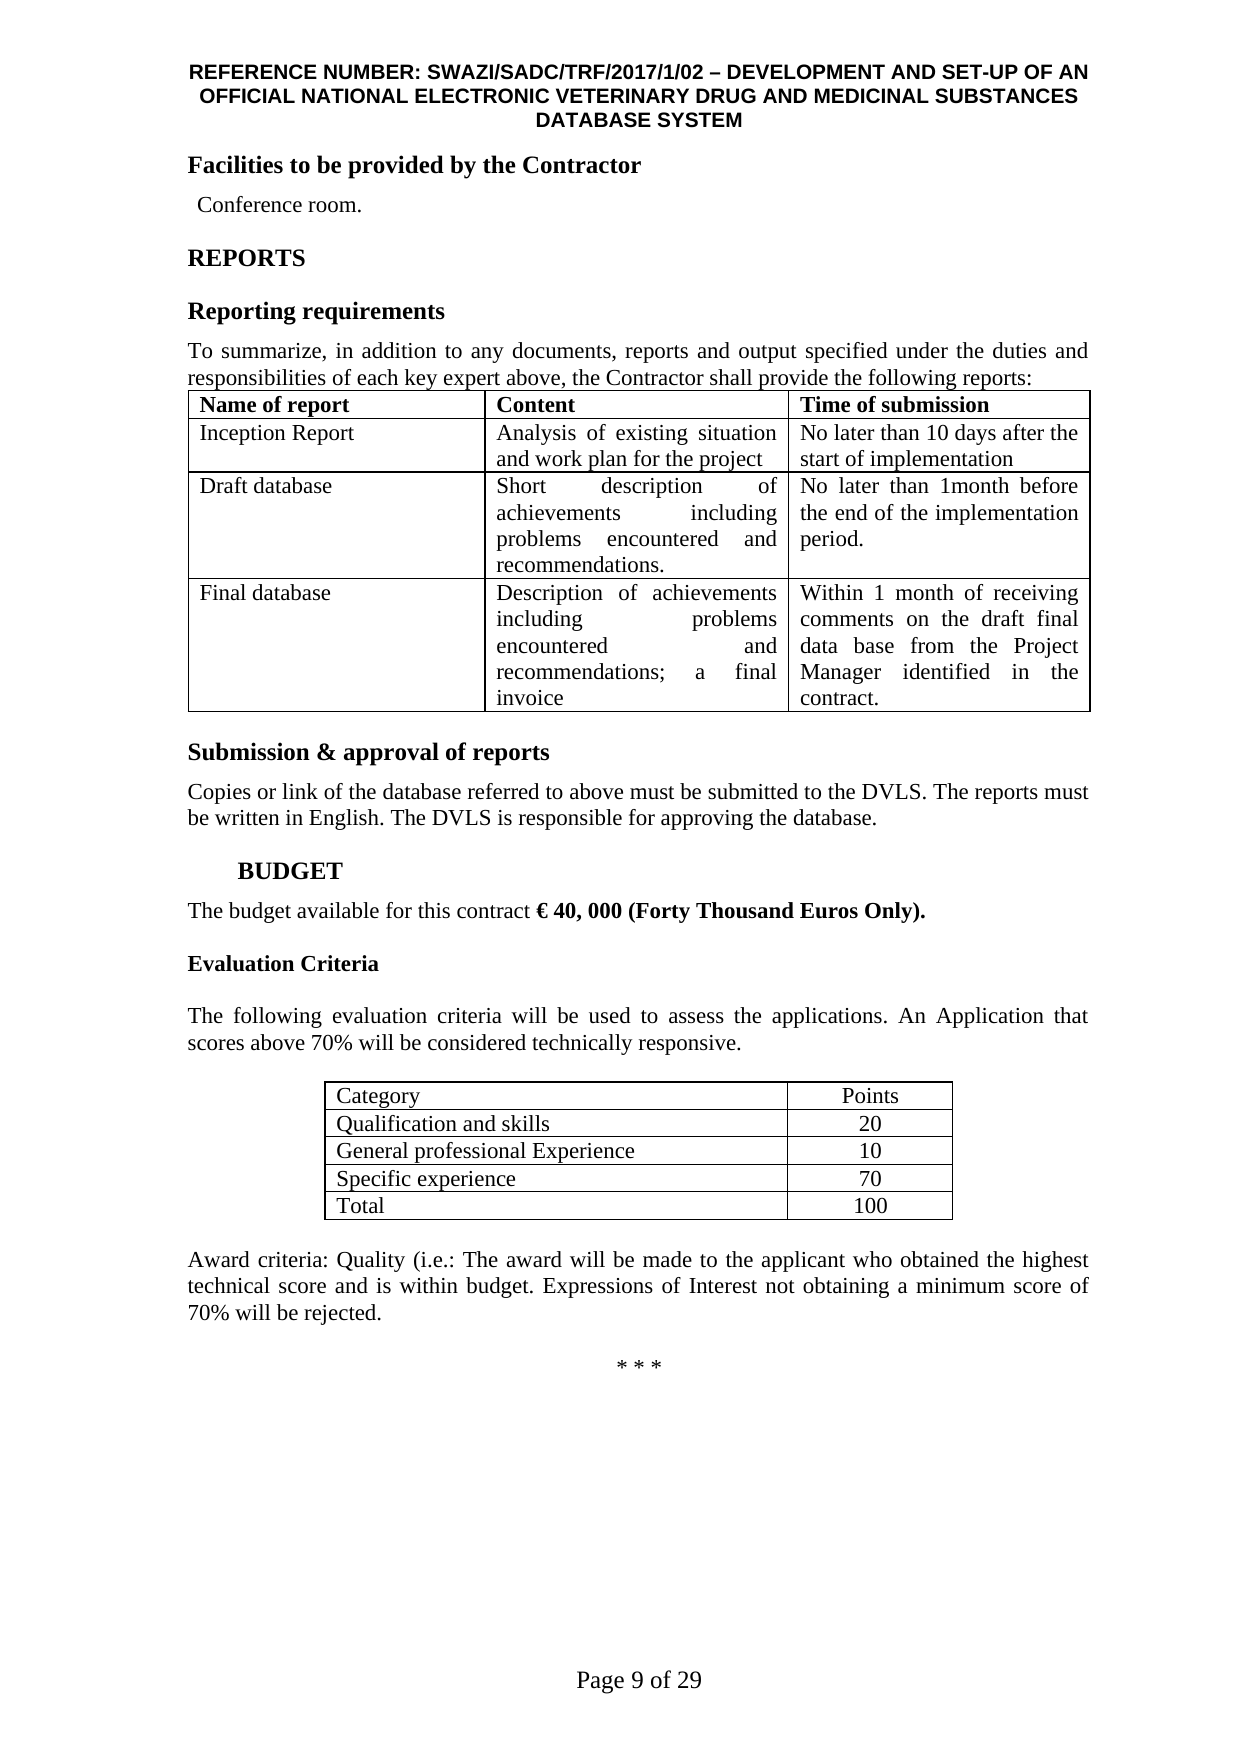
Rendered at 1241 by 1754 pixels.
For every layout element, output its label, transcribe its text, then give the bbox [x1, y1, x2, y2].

text The following evaluation criteria will be used to assess the applications. An Application that scores above 70% will be considered technically responsive. [187, 1002, 1090, 1055]
text * * * [187, 1354, 1090, 1380]
table_cell Within 1 month of receiving comments on the draft final data base from the Project Manager identified in the contract. [789, 579, 1089, 711]
table_header Name of report [189, 391, 484, 418]
table_header Points [788, 1083, 952, 1109]
table_cell Short description of achievements including problems encountered and recommendations. [486, 473, 788, 578]
table_cell 70 [788, 1165, 952, 1191]
table_cell 100 [788, 1192, 952, 1218]
subtitle REPORTS [187, 243, 1090, 271]
table_cell Description of achievements including problems encountered and recommendations; a final invoice [486, 579, 788, 711]
subtitle Reporting requirements [187, 296, 1090, 325]
subtitle Submission & approval of reports [187, 737, 1090, 766]
table_cell Draft database [189, 473, 484, 578]
table_cell No later than 10 days after the start of implementation [789, 419, 1089, 471]
table_cell Qualification and skills [326, 1110, 787, 1136]
table_cell Specific experience [326, 1165, 787, 1191]
table_cell No later than 1month before the end of the implementation period. [789, 473, 1089, 578]
table_cell Total [326, 1192, 787, 1218]
text Copies or link of the database referred to above must be submitted to the DVLS. The reports must be written in English. The DVLS is responsible for approving the database. [187, 778, 1090, 831]
table_header Category [326, 1083, 787, 1109]
text Award criteria: Quality (i.e.: The award will be made to the applicant who obtained the highest technical score and is within budget. Expressions of Interest not obtaining a minimum score of 70% will be rejected. [187, 1246, 1090, 1325]
subtitle Facilities to be provided by the Contractor [187, 150, 1090, 179]
subtitle BUDGET [187, 856, 1090, 884]
table_cell 20 [788, 1110, 952, 1136]
table_header Time of submission [789, 391, 1089, 418]
table_cell 10 [788, 1137, 952, 1164]
table_cell Inception Report [189, 419, 484, 471]
text Conference room. [197, 191, 1090, 218]
text To summarize, in addition to any documents, reports and output specified under the duties and responsibilities of each key expert above, the Contractor shall provide the following reports: [187, 338, 1090, 390]
text Evaluation Criteria [187, 950, 1090, 976]
table_cell Analysis of existing situation and work plan for the project [486, 419, 788, 471]
table_header Content [486, 391, 788, 418]
table_cell General professional Experience [326, 1137, 787, 1164]
text The budget available for this contract € 40, 000 (Forty Thousand Euros Only). [187, 897, 1090, 923]
table_cell Final database [189, 579, 484, 711]
